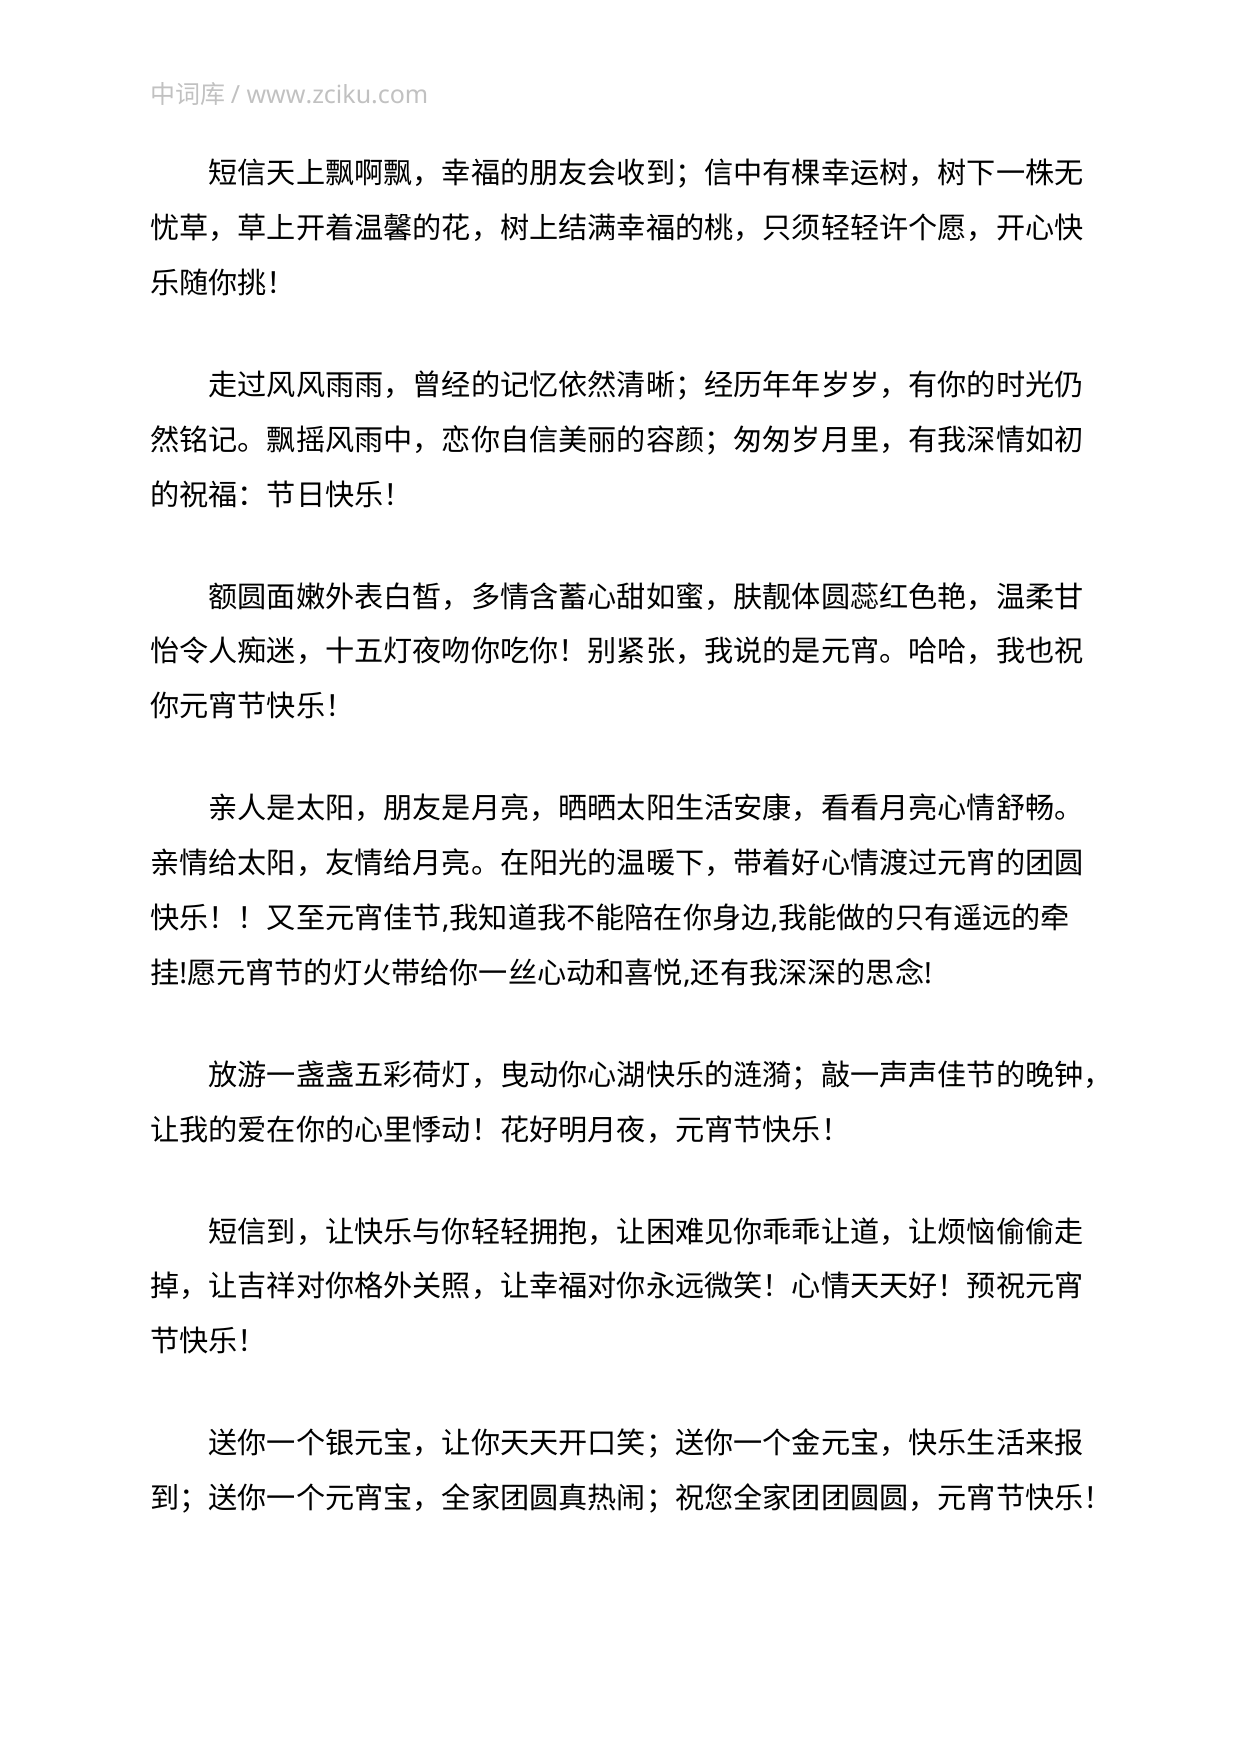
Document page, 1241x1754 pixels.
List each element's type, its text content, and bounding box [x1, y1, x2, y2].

text 送你一个银元宝，让你天天开口笑；送你一个金元宝，快乐生活来报到；送你一个元宵宝，全家团圆真热闹；祝您全家团团圆圆，元宵节快乐！ [150, 1420, 1090, 1517]
text 短信到，让快乐与你轻轻拥抱，让困难见你乖乖让道，让烦恼偷偷走掉，让吉祥对你格外关照，让幸福对你永远微笑！心情天天好！预祝元宵节快乐！ [150, 1208, 1090, 1360]
text 放游一盏盏五彩荷灯，曳动你心湖快乐的涟漪；敲一声声佳节的晚钟，让我的爱在你的心里悸动！花好明月夜，元宵节快乐！ [150, 1051, 1090, 1149]
text 短信天上飘啊飘，幸福的朋友会收到；信中有棵幸运树，树下一株无忧草，草上开着温馨的花，树上结满幸福的桃，只须轻轻许个愿，开心快乐随你挑！ [150, 150, 1090, 302]
text 亲人是太阳，朋友是月亮，晒晒太阳生活安康，看看月亮心情舒畅。亲情给太阳，友情给月亮。在阳光的温暖下，带着好心情渡过元宵的团圆快乐！！又至元宵佳节,我知道我不能陪在你身边,我能做的只有遥远的牵挂!愿元宵节的灯火带给你一丝心动和喜悦,还有我深深的思念! [150, 785, 1090, 992]
text 走过风风雨雨，曾经的记忆依然清晰；经历年年岁岁，有你的时光仍然铭记。飘摇风雨中，恋你自信美丽的容颜；匆匆岁月里，有我深情如初的祝福：节日快乐！ [150, 362, 1090, 514]
text 额圆面嫩外表白皙，多情含蓄心甜如蜜，肤靓体圆蕊红色艳，温柔甘怡令人痴迷，十五灯夜吻你吃你！别紧张，我说的是元宵。哈哈，我也祝你元宵节快乐！ [150, 573, 1090, 725]
